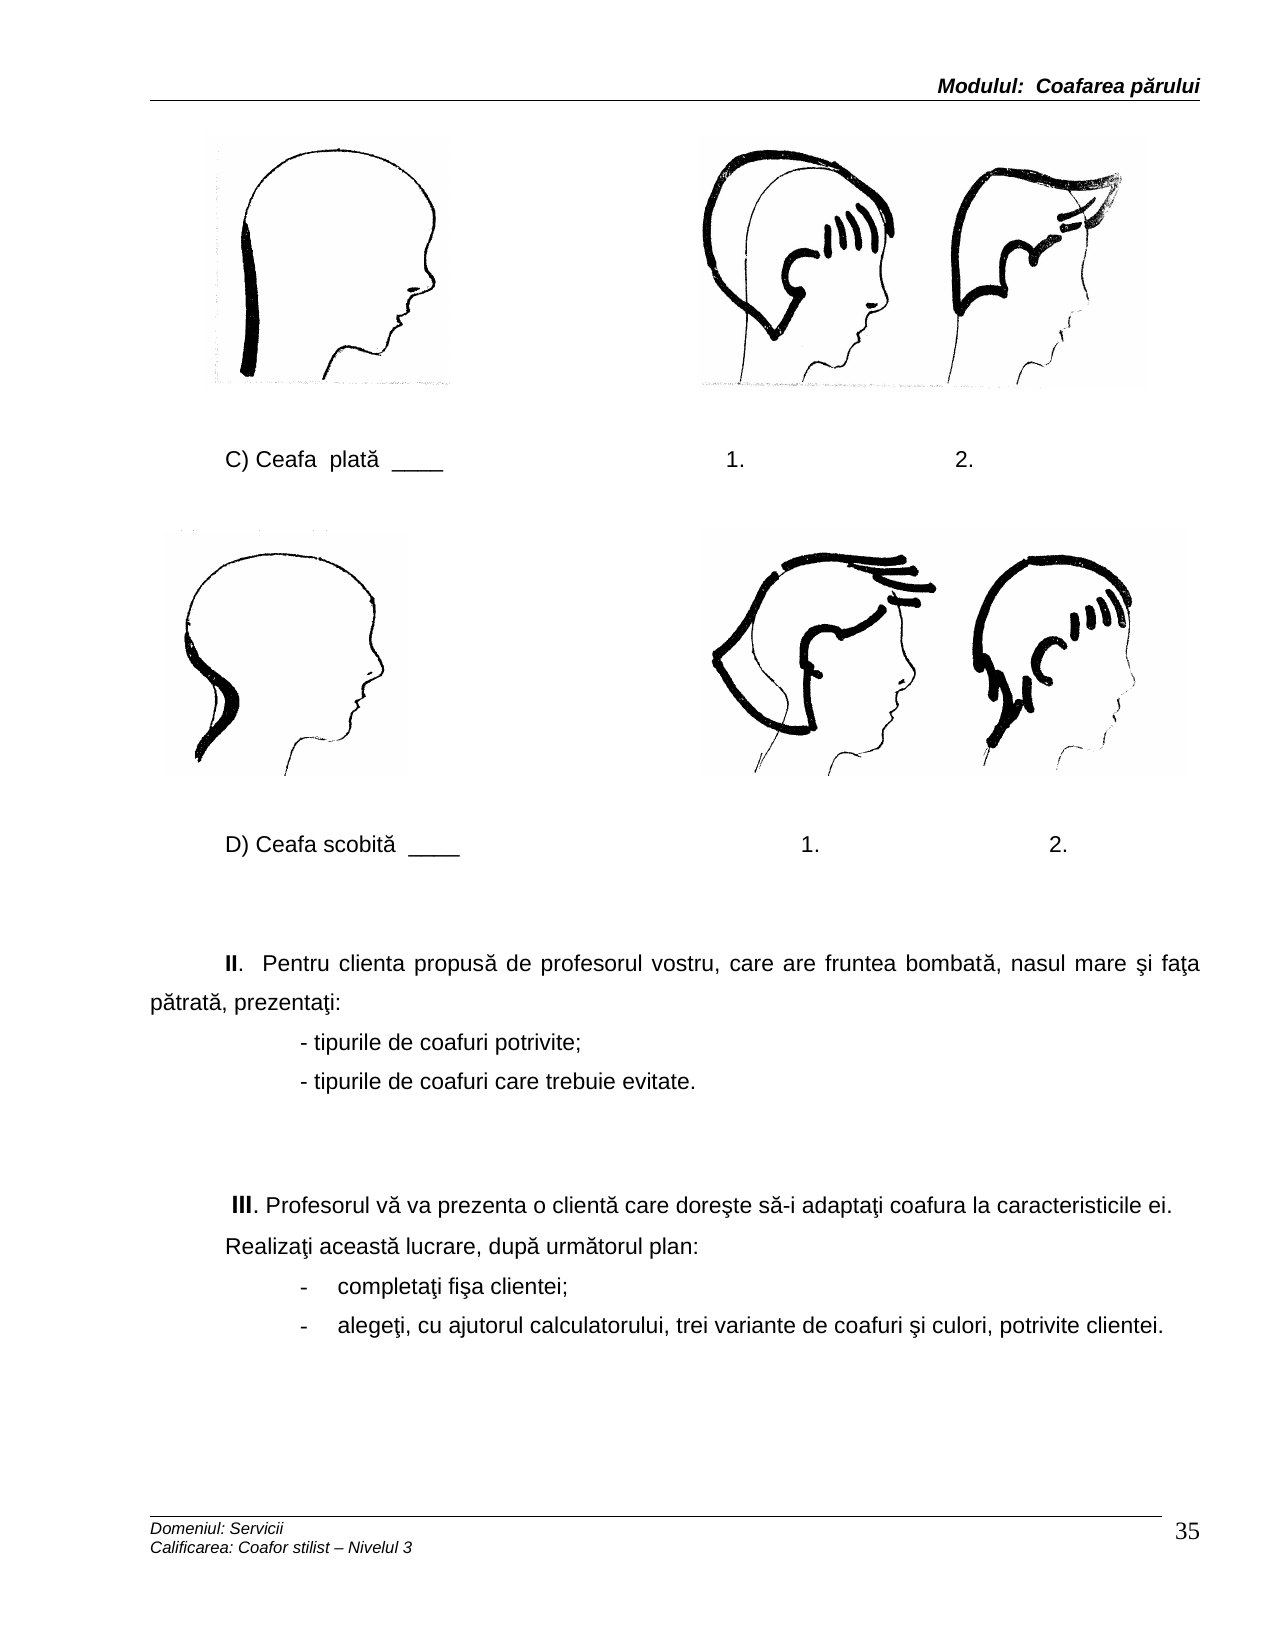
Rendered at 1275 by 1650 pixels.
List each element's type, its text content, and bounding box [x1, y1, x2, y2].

text D) Ceafa scobită ____ 1. 2. [150, 831, 1200, 857]
text - tipurile de coafuri care trebuie evitate. [225, 1068, 1200, 1094]
text III. Profesorul vă va prezenta o clientă care doreşte să-i adaptaţi coafura la caracteristicile ei. [150, 1190, 1200, 1219]
picture [164, 530, 408, 776]
picture [698, 134, 1147, 390]
text - tipurile de coafuri potrivite; [225, 1028, 1200, 1055]
text Realizaţi această lucrare, după următorul plan: [150, 1233, 1200, 1259]
picture [700, 528, 1186, 776]
text C) Ceafa plată ____ 1. 2. [150, 446, 1200, 472]
list completaţi fişa clientei; [300, 1273, 1200, 1299]
picture [203, 130, 450, 390]
list alegeţi, cu ajutorul calculatorului, trei variante de coafuri şi culori, potrivite clientei. [300, 1312, 1200, 1339]
text II. Pentru clienta propusă de profesorul vostru, care are fruntea bombată, nasul mare şi faţa pătrată, prezentaţi: [150, 949, 1200, 1015]
